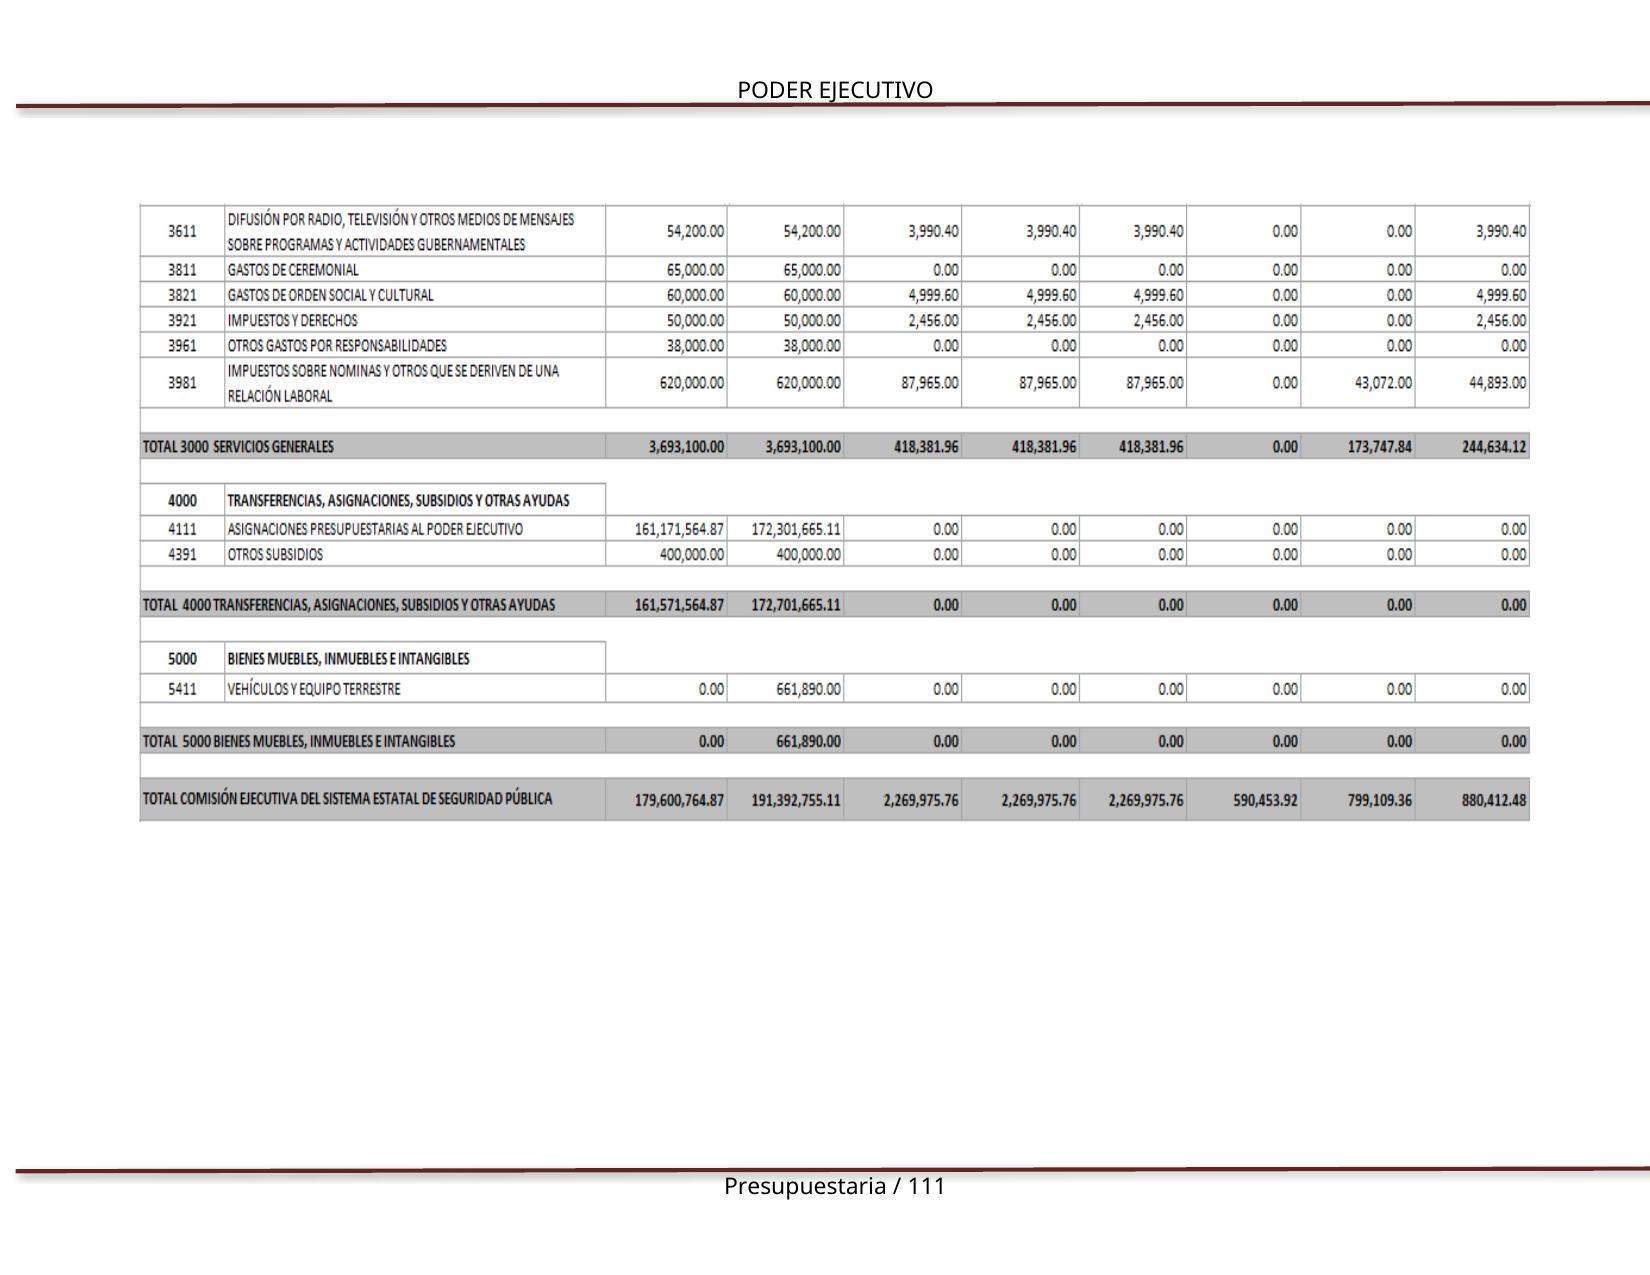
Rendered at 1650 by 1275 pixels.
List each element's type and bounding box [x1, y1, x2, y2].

picture [139, 203, 1532, 822]
